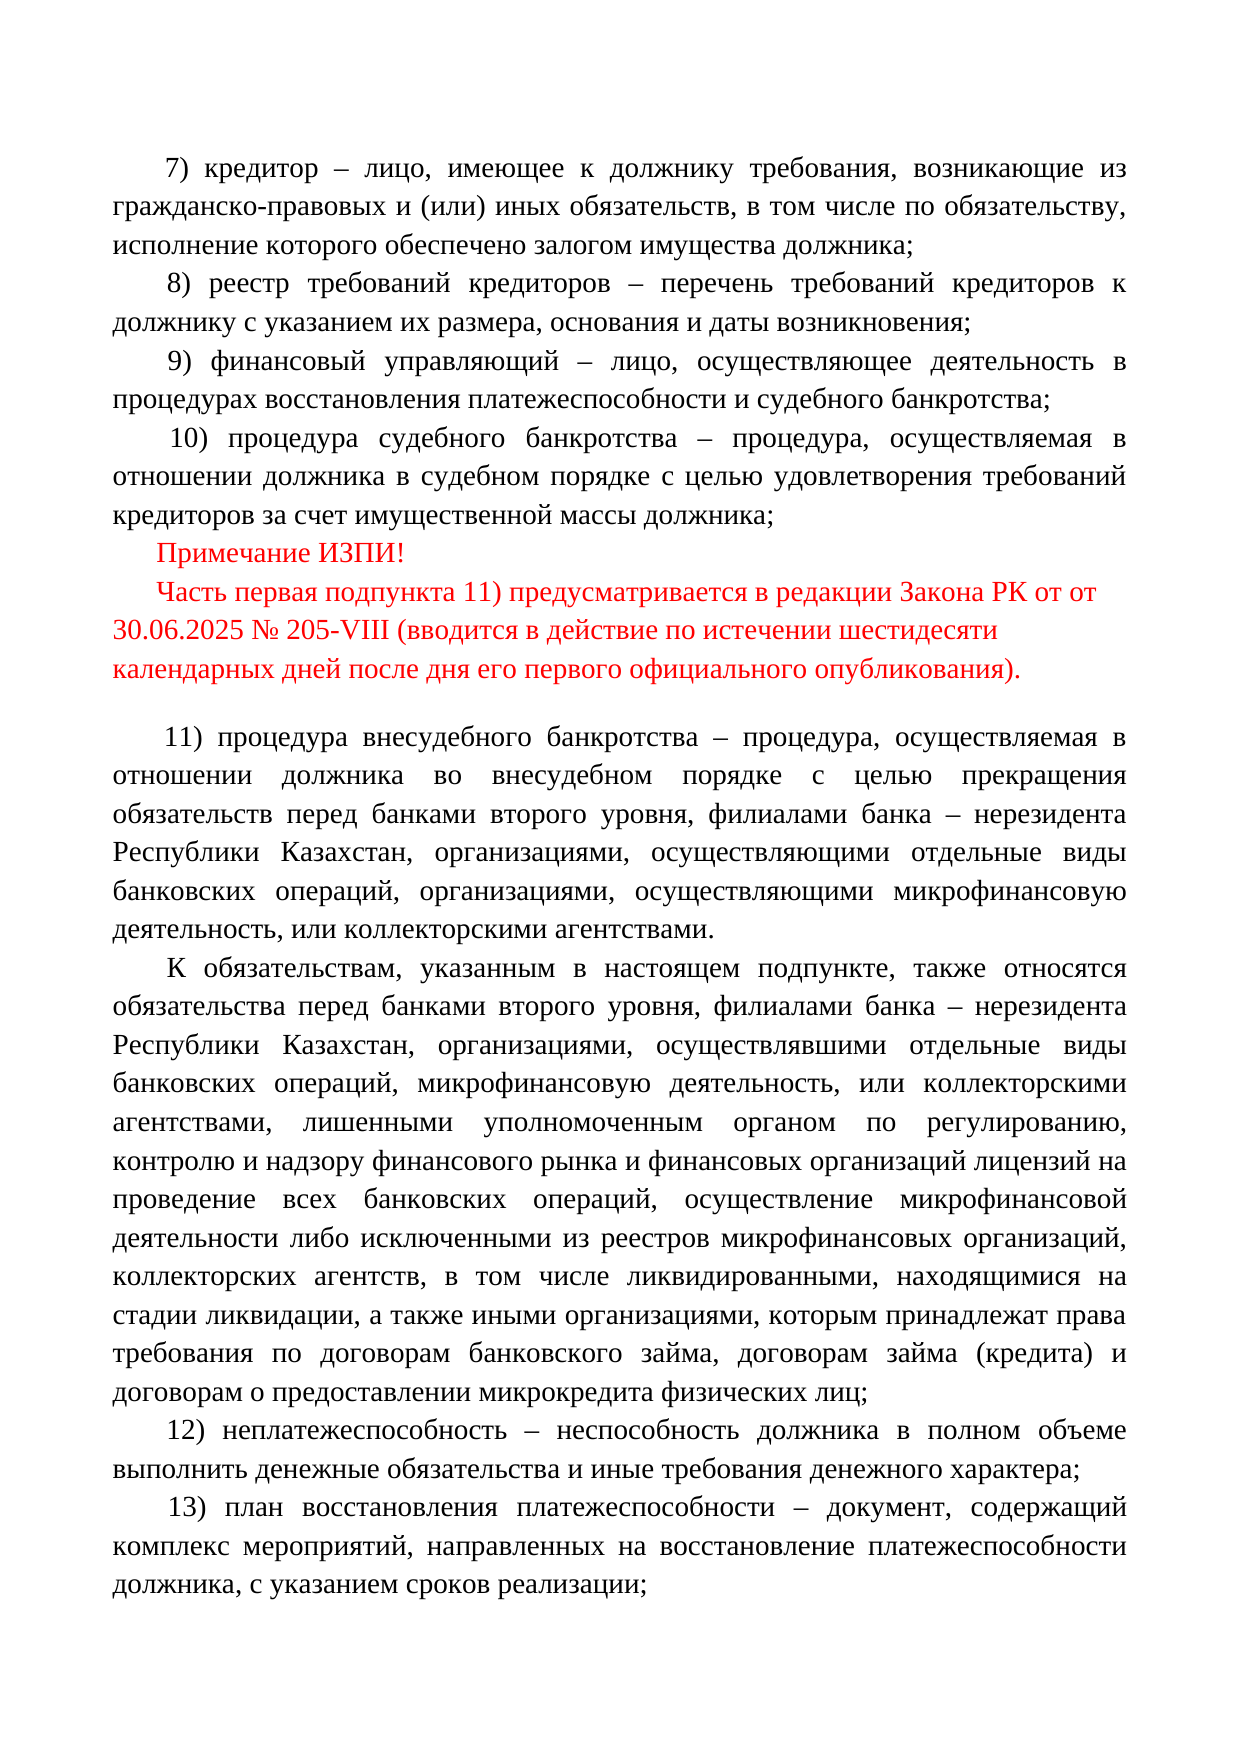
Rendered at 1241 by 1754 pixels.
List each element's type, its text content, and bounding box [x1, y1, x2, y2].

text 13) план восстановления платежеспособности – документ, содержащий комплекс мероприятий, направленных на восстановление платежеспособности должника, с указанием сроков реализации; [112, 1489, 1128, 1600]
text Примечание ИЗПИ! Часть первая подпункта 11) предусматривается в редакции Закона РК от от 30.06.2025 № 205-VIII (вводится в действие по истечении шестидесяти календарных дней после дня его первого официального опубликования). [112, 535, 1128, 715]
text 7) кредитор – лицо, имеющее к должнику требования, возникающие из гражданско-правовых и (или) иных обязательств, в том числе по обязательству, исполнение которого обеспечено залогом имущества должника; [112, 150, 1128, 261]
text К обязательствам, указанным в настоящем подпункте, также относятся обязательства перед банками второго уровня, филиалами банка – нерезидента Республики Казахстан, организациями, осуществлявшими отдельные виды банковских операций, микрофинансовую деятельность, или коллекторскими агентствами, лишенными уполномоченным органом по регулированию, контролю и надзору финансового рынка и финансовых организаций лицензий на проведение всех банковских операций, осуществление микрофинансовой деятельности либо исключенными из реестров микрофинансовых организаций, коллекторских агентств, в том числе ликвидированными, находящимися на стадии ликвидации, а также иными организациями, которым принадлежат права требования по договорам банковского займа, договорам займа (кредита) и договорам о предоставлении микрокредита физических лиц; [112, 950, 1128, 1407]
text 11) процедура внесудебного банкротства – процедура, осуществляемая в отношении должника во внесудебном порядке с целью прекращения обязательств перед банками второго уровня, филиалами банка – нерезидента Республики Казахстан, организациями, осуществляющими отдельные виды банковских операций, организациями, осуществляющими микрофинансовую деятельность, или коллекторскими агентствами. [112, 719, 1128, 945]
text 9) финансовый управляющий – лицо, осуществляющее деятельность в процедурах восстановления платежеспособности и судебного банкротства; [112, 343, 1128, 415]
text 12) неплатежеспособность – неспособность должника в полном объеме выполнить денежные обязательства и иные требования денежного характера; [112, 1412, 1128, 1484]
text 10) процедура судебного банкротства – процедура, осуществляемая в отношении должника в судебном порядке с целью удовлетворения требований кредиторов за счет имущественной массы должника; [112, 420, 1128, 530]
text 8) реестр требований кредиторов – перечень требований кредиторов к должнику с указанием их размера, основания и даты возникновения; [112, 266, 1128, 338]
